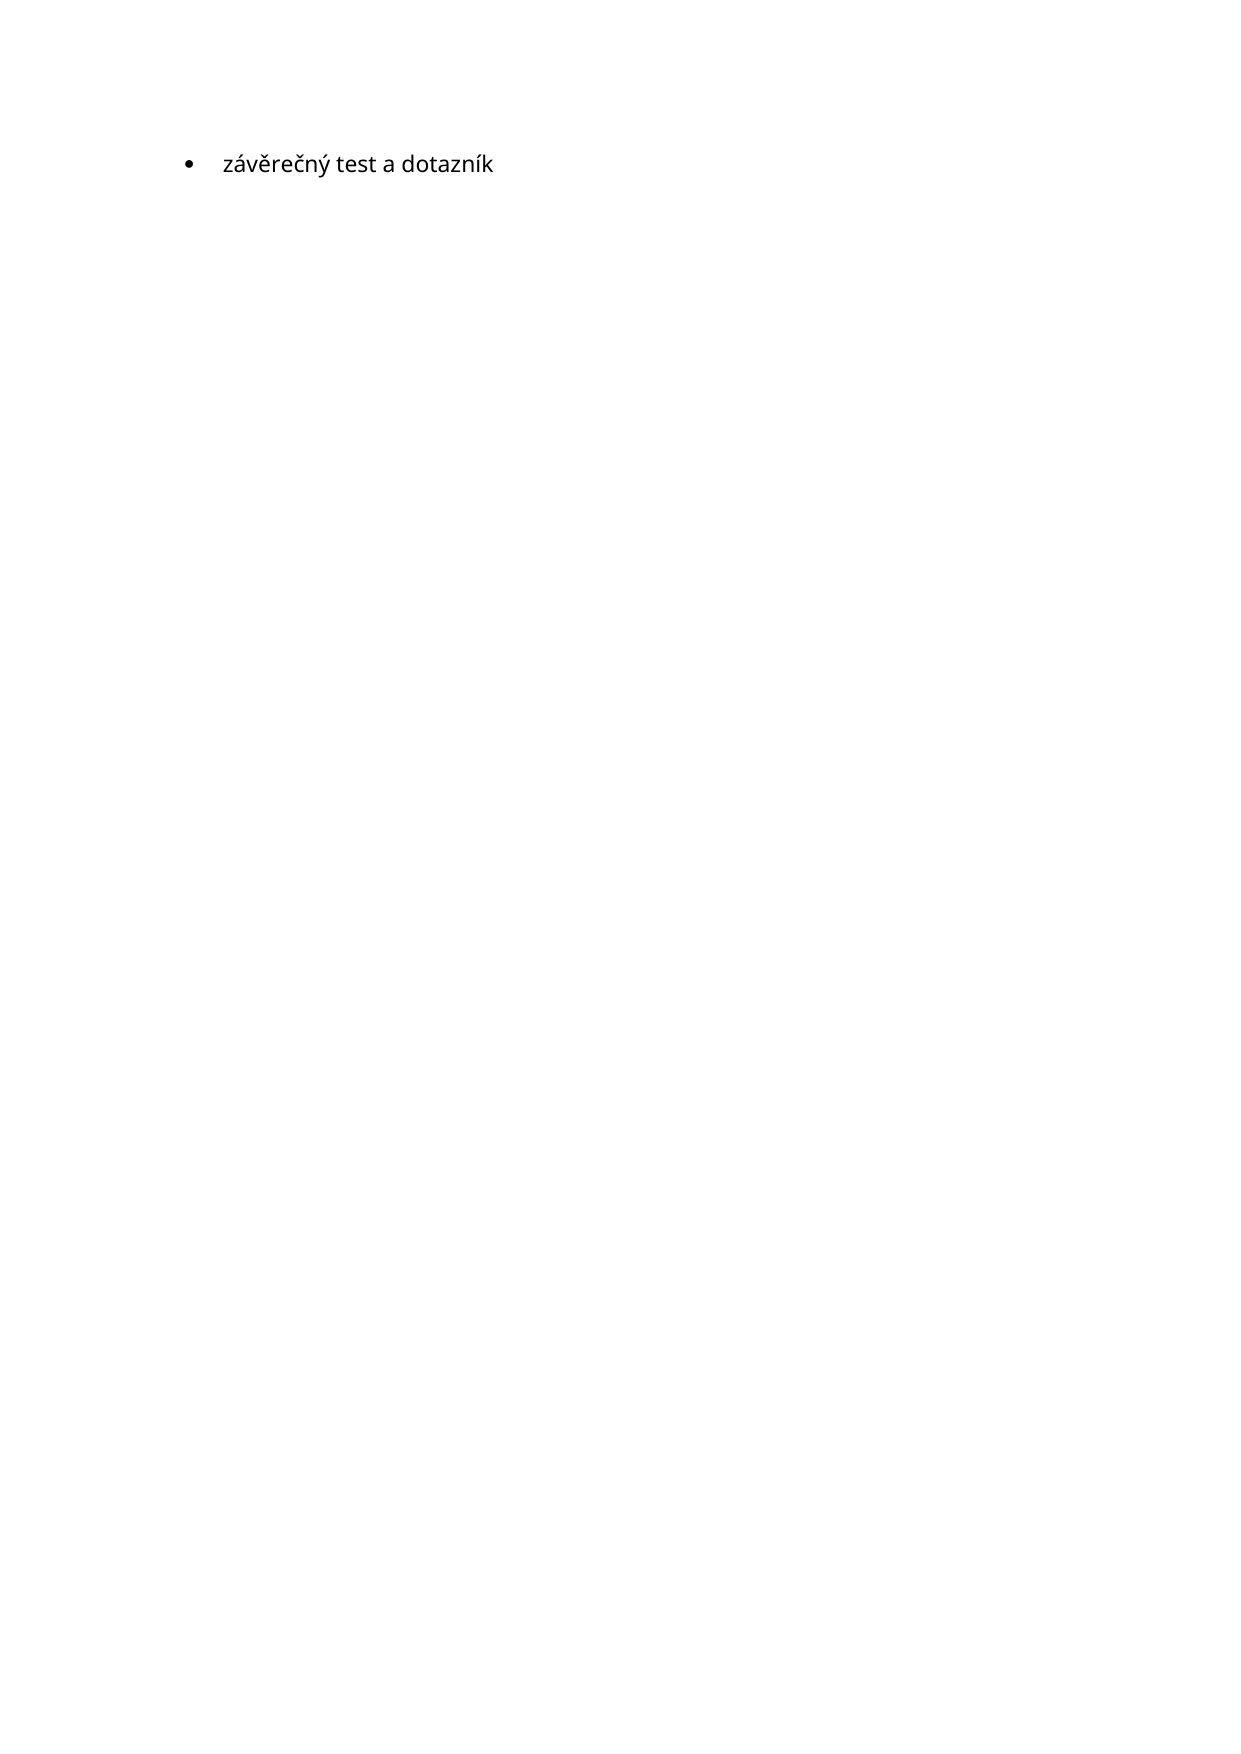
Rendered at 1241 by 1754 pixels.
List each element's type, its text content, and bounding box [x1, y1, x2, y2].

list závěrečný test a dotazník [185, 148, 1093, 179]
